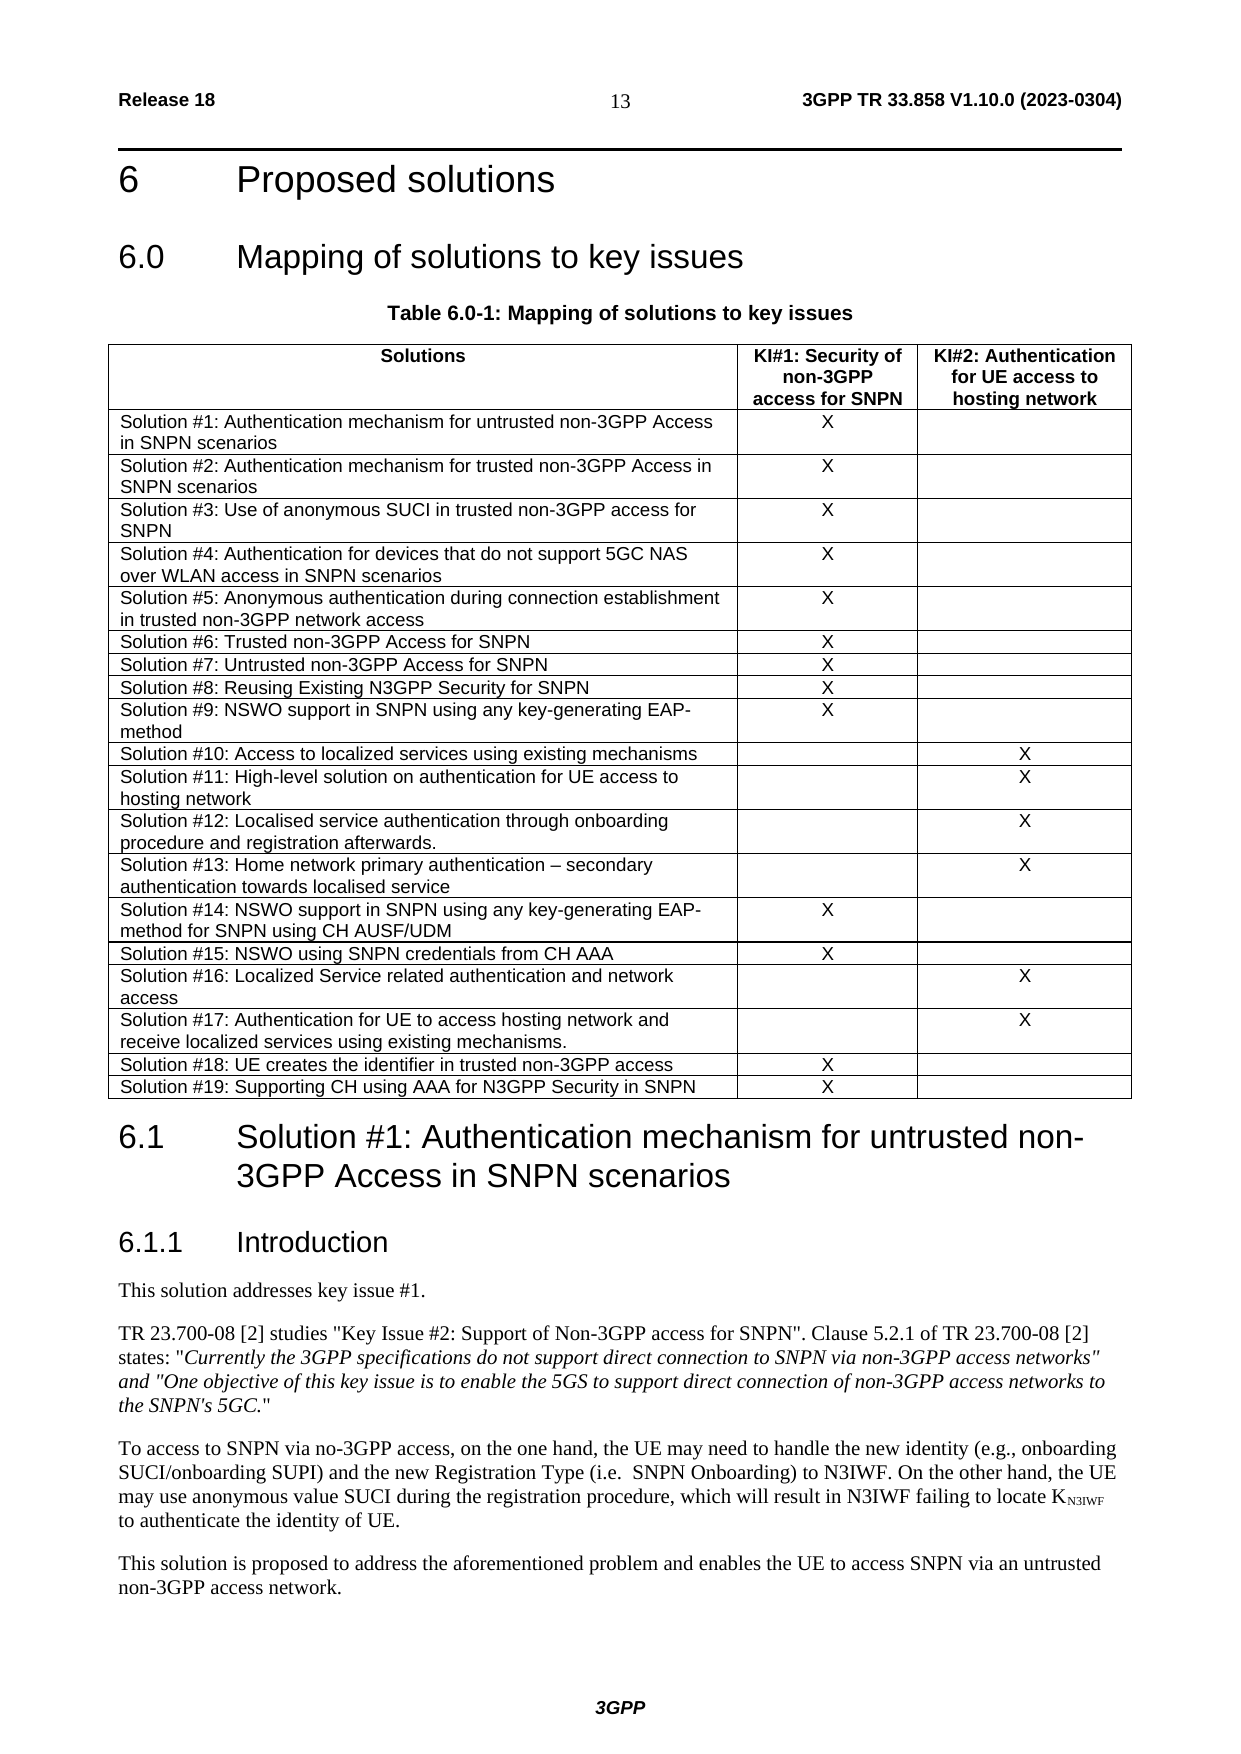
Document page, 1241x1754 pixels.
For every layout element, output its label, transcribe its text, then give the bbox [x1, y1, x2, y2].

table_cell Solution #1: Authentication mechanism for untrusted non-3GPP Access in SNPN scenarios [109, 410, 737, 453]
table_cell Solution #17: Authentication for UE to access hosting network and receive localized services using existing mechanisms. [109, 1009, 737, 1052]
text To access to SNPN via no-3GPP access, on the one hand, the UE may need to handle the new identity (e.g., onboarding SUCI/onboarding SUPI) and the new Registration Type (i.e. SNPN Onboarding) to N3IWF. On the other hand, the UE may use anonymous value SUCI during the registration procedure, which will result in N3IWF failing to locate KN3IWF to authenticate the identity of UE. [118, 1436, 1122, 1532]
table_cell [109, 1076, 737, 1098]
table_cell [918, 654, 1131, 675]
subtitle 6.0 Mapping of solutions to key issues [118, 237, 1122, 276]
table_cell [918, 898, 1131, 941]
table_cell X [738, 1054, 917, 1075]
table_header KI#1: Security of non-3GPP access for SNPN [738, 345, 917, 409]
table_cell [918, 943, 1131, 964]
text This solution addresses key issue #1. [118, 1278, 1122, 1302]
table_cell [918, 1054, 1131, 1075]
table_cell X [738, 543, 917, 586]
table_cell X [918, 854, 1131, 897]
table_cell X [738, 587, 917, 630]
table_cell X [918, 743, 1131, 765]
table_cell X [918, 810, 1131, 853]
table_cell [738, 1009, 917, 1052]
table_cell [918, 543, 1131, 586]
table_cell Solution #13: Home network primary authentication – secondary authentication towards localised service [109, 854, 737, 897]
table_cell X [738, 499, 917, 542]
table_cell Solution #9: NSWO support in SNPN using any key-generating EAP-method [109, 699, 737, 742]
table_cell Solution #14: NSWO support in SNPN using any key-generating EAP-method for SNPN using CH AUSF/UDM [109, 898, 737, 941]
table_cell Solution #3: Use of anonymous SUCI in trusted non-3GPP access for SNPN [109, 499, 737, 542]
table_cell [738, 854, 917, 897]
table_cell X [738, 455, 917, 498]
table_cell Solution #15: NSWO using SNPN credentials from CH AAA [109, 943, 737, 964]
text TR 23.700-08 [2] studies "Key Issue #2: Support of Non-3GPP access for SNPN". Clause 5.2.1 of TR 23.700-08 [2] states: "Currently the 3GPP specifications do not support direct connection to SNPN via non-3GPP access networks" and "One objective of this key issue is to enable the 5GS to support direct connection of non-3GPP access networks to the SNPN's 5GC." [118, 1321, 1122, 1417]
table_cell [738, 766, 917, 809]
table_cell Solution #11: High-level solution on authentication for UE access to hosting network [109, 766, 737, 809]
table_cell X [918, 1009, 1131, 1052]
table_cell Solution #5: Anonymous authentication during connection establishment in trusted non-3GPP network access [109, 587, 737, 630]
table_header KI#2: Authentication for UE access to hosting network [918, 345, 1131, 409]
table_cell [918, 499, 1131, 542]
table_cell Solution #7: Untrusted non-3GPP Access for SNPN [109, 654, 737, 675]
table_cell Solution #16: Localized Service related authentication and network access [109, 965, 737, 1008]
table_cell X [738, 410, 917, 453]
table_cell [918, 631, 1131, 653]
table_cell [918, 587, 1131, 630]
table_cell Solution #12: Localised service authentication through onboarding procedure and registration afterwards. [109, 810, 737, 853]
table_cell [738, 810, 917, 853]
table_cell [738, 743, 917, 765]
table_header Solutions [109, 345, 737, 409]
subtitle 6 Proposed solutions [118, 151, 1122, 200]
table_cell Solution #10: Access to localized services using existing mechanisms [109, 743, 737, 765]
table_cell X [918, 766, 1131, 809]
table_cell Solution #18: UE creates the identifier in trusted non-3GPP access [109, 1054, 737, 1075]
table_cell [918, 676, 1131, 698]
table_cell Solution #2: Authentication mechanism for trusted non-3GPP Access in SNPN scenarios [109, 455, 737, 498]
text Table 6.0-1: Mapping of solutions to key issues [118, 301, 1122, 325]
subtitle 6.1 Solution #1: Authentication mechanism for untrusted non-3GPP Access in SNPN scenarios [118, 1117, 1122, 1194]
table_cell [918, 699, 1131, 742]
table_cell [738, 965, 917, 1008]
table_cell Solution #6: Trusted non-3GPP Access for SNPN [109, 631, 737, 653]
table_cell X [738, 898, 917, 941]
table_cell [738, 1076, 917, 1098]
subtitle 6.1.1 Introduction [118, 1226, 1122, 1259]
table_cell X [738, 631, 917, 653]
table_cell X [738, 699, 917, 742]
table_cell X [738, 654, 917, 675]
table_cell X [738, 943, 917, 964]
table_cell X [738, 676, 917, 698]
table_cell [918, 410, 1131, 453]
table_cell X [918, 965, 1131, 1008]
table_cell [918, 455, 1131, 498]
table_cell [918, 1076, 1131, 1098]
table_cell Solution #4: Authentication for devices that do not support 5GC NAS over WLAN access in SNPN scenarios [109, 543, 737, 586]
text This solution is proposed to address the aforementioned problem and enables the UE to access SNPN via an untrusted non-3GPP access network. [118, 1551, 1122, 1599]
table_cell Solution #8: Reusing Existing N3GPP Security for SNPN [109, 676, 737, 698]
